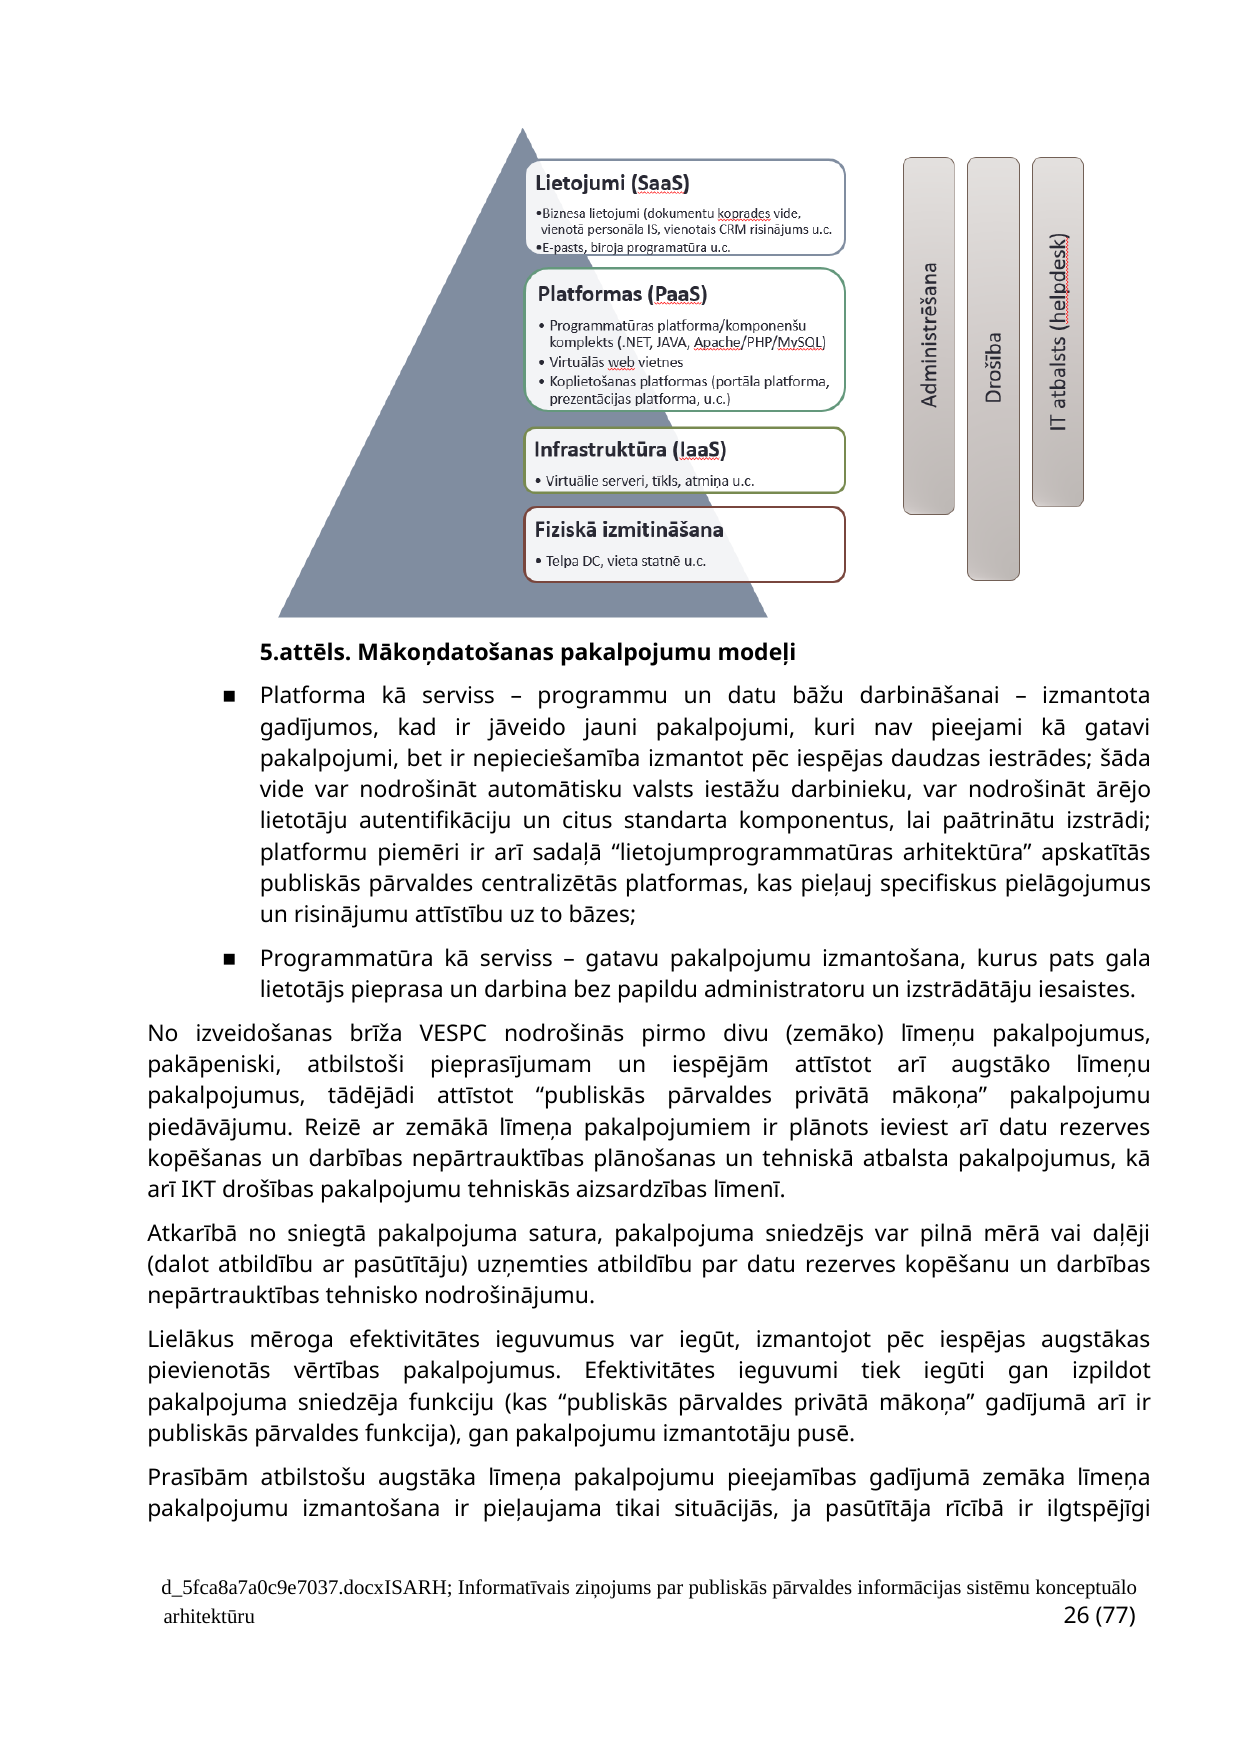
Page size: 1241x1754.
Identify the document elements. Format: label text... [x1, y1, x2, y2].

picture [265, 118, 1101, 623]
text Platforma kā serviss – programmu un datu bāžu darbināšanai – izmantota gadījumos, kad ir jāveido jauni pakalpojumi, kuri nav pieejami kā gatavi pakalpojumi, bet ir nepieciešamība izmantot pēc iespējas daudzas iestrādes; šāda vide var nodrošināt automātisku valsts iestāžu darbinieku, var nodrošināt ārējo lietotāju autentifikāciju un citus standarta komponentus, lai paātrinātu izstrādi; platformu piemēri ir arī sadaļā “lietojumprogrammatūras arhitektūra” apskatītās publiskās pārvaldes centralizētās platformas, kas pieļauj specifiskus pielāgojumus un risinājumu attīstību uz to bāzes; [222, 679, 1152, 929]
list 5.attēls. Mākoņdatošanas pakalpojumu modeļi [259, 635, 1149, 667]
text Lielākus mēroga efektivitātes ieguvumus var iegūt, izmantojot pēc iespējas augstākas pievienotās vērtības pakalpojumus. Efektivitātes ieguvumi tiek iegūti gan izpildot pakalpojuma sniedzēja funkciju (kas “publiskās pārvaldes privātā mākoņa” gadījumā arī ir publiskās pārvaldes funkcija), gan pakalpojumu izmantotāju pusē. [147, 1323, 1152, 1448]
text Programmatūra kā serviss – gatavu pakalpojumu izmantošana, kurus pats gala lietotājs pieprasa un darbina bez papildu administratoru un izstrādātāju iesaistes. [222, 942, 1152, 1004]
text No izveidošanas brīža VESPC nodrošinās pirmo divu (zemāko) līmeņu pakalpojumus, pakāpeniski, atbilstoši pieprasījumam un iespējām attīstot arī augstāko līmeņu pakalpojumus, tādējādi attīstot “publiskās pārvaldes privātā mākoņa” pakalpojumu piedāvājumu. Reizē ar zemākā līmeņa pakalpojumiem ir plānots ieviest arī datu rezerves kopēšanas un darbības nepārtrauktības plānošanas un tehniskā atbalsta pakalpojumus, kā arī IKT drošības pakalpojumu tehniskās aizsardzības līmenī. [147, 1017, 1152, 1204]
text Atkarībā no sniegtā pakalpojuma satura, pakalpojuma sniedzējs var pilnā mērā vai daļēji (dalot atbildību ar pasūtītāju) uzņemties atbildību par datu rezerves kopēšanu un darbības nepārtrauktības tehnisko nodrošinājumu. [147, 1217, 1152, 1310]
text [147, 1460, 1152, 1523]
